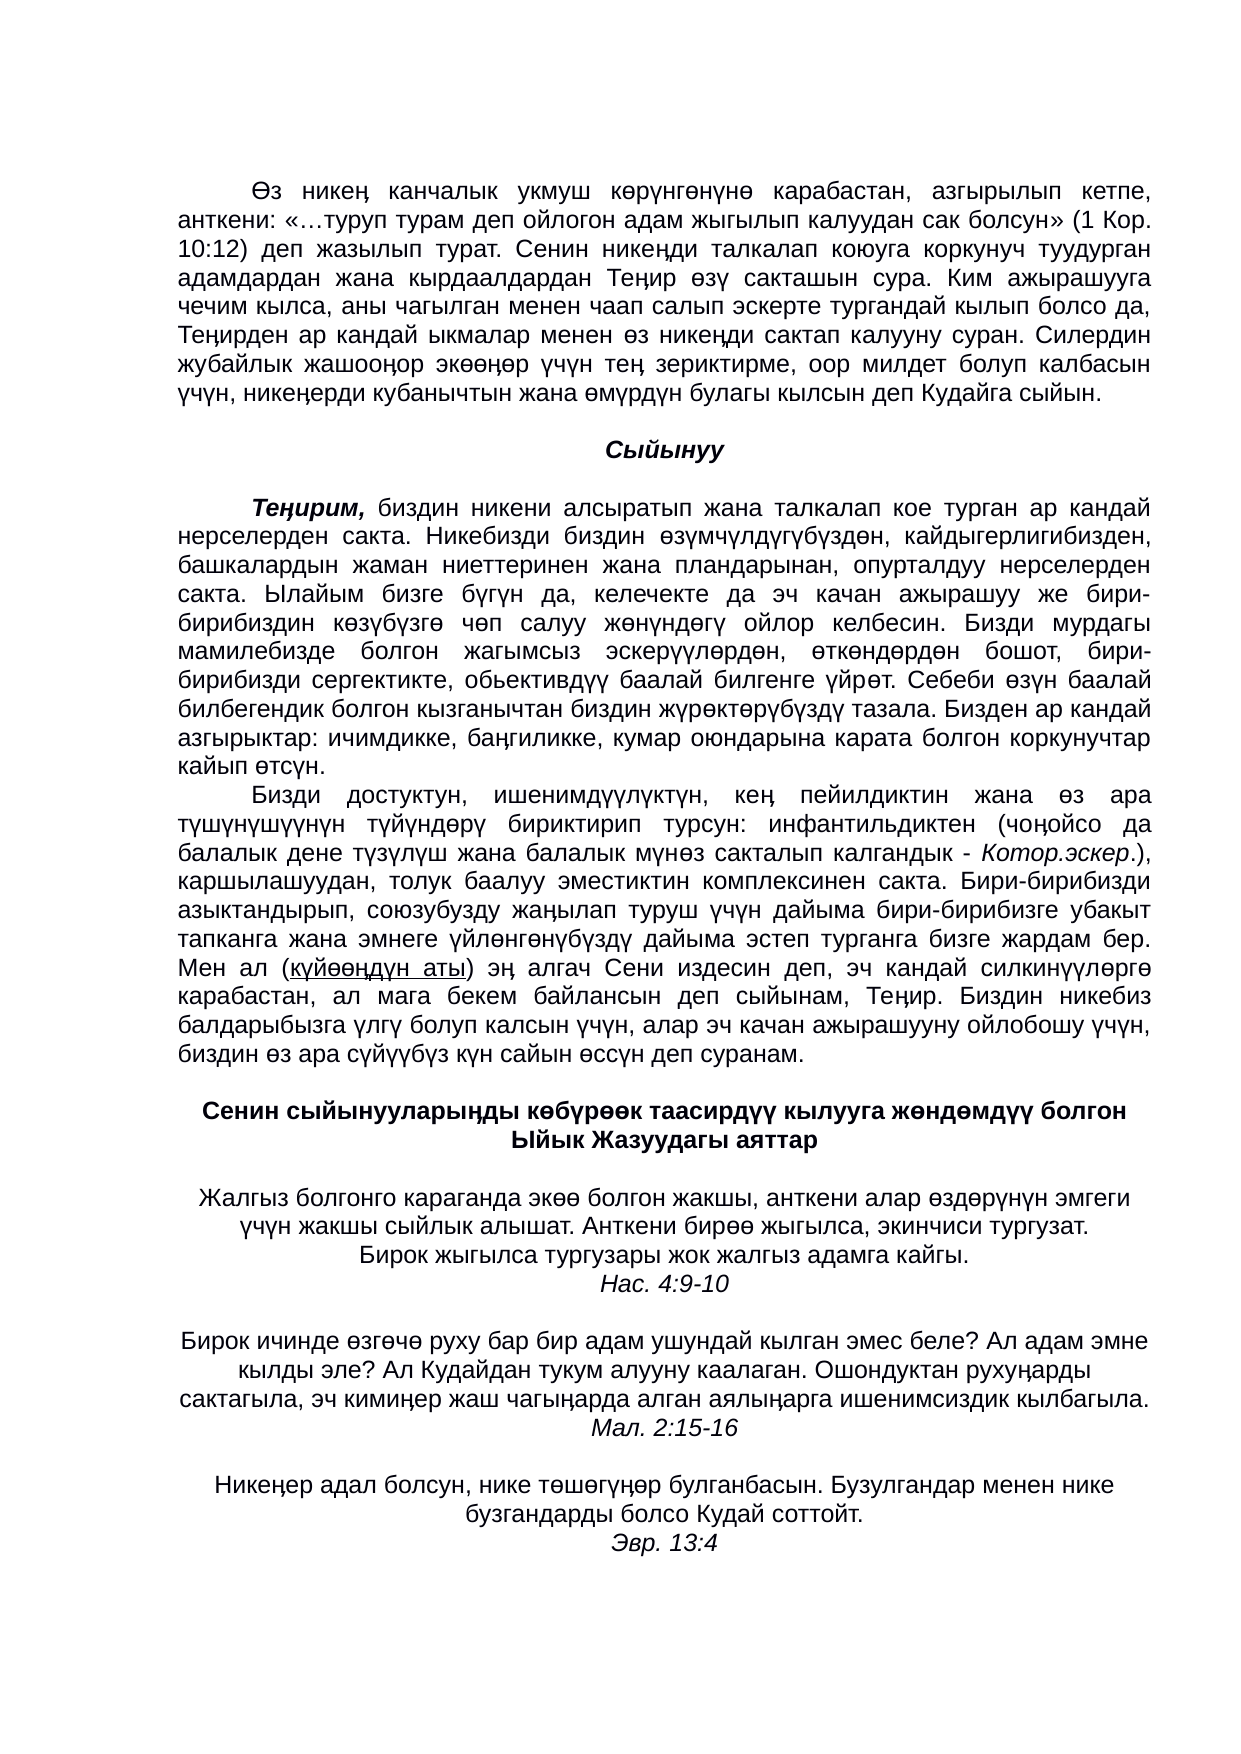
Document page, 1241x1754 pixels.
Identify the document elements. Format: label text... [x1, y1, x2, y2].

text Бизди достуктун, ишенимдүүлүктүн, кеӊ пейилдиктин жана өз ара түшүнүшүүнүн түйүндөрү бириктирип турсун: инфантильдиктен (чоӊойсо да балалык дене түзүлүш жана балалык мүнөз сакталып калгандык - Котор.эскер.), каршылашуудан, толук баалуу эместиктин комплексинен сакта. Бири-бирибизди азыктандырып, союзубузду жаӊылап туруш үчүн дайыма бири-бирибизге убакыт тапканга жана эмнеге үйлөнгөнүбүздү дайыма эстеп турганга бизге жардам бер. Мен ал (күйөөӊдүн аты) эӊ алгач Сени издесин деп, эч кандай силкинүүлөргө карабастан, ал мага бекем байлансын деп сыйынам, Теӊир. Биздин никебиз балдарыбызга үлгү болуп калсын үчүн, алар эч качан ажырашууну ойлобошу үчүн, биздин өз ара сүйүүбүз күн сайын өссүн деп суранам. [177, 780, 1152, 1068]
text Эвр. 13:4 [177, 1528, 1152, 1556]
text Никеӊер адал болсун, нике төшөгүӊөр булганбасын. Бузулгандар менен нике бузгандарды болсо Кудай соттойт. [177, 1470, 1152, 1528]
text Бирок ичинде өзгөчө руху бар бир адам ушундай кылган эмес беле? Ал адам эмне кылды эле? Ал Кудайдан тукум алууну каалаган. Ошондуктан рухуӊарды сактагыла, эч кимиӊер жаш чагыӊарда алган аялыӊарга ишенимсиздик кылбагыла. [177, 1326, 1152, 1413]
text Жалгыз болгонго караганда экөө болгон жакшы, анткени алар өздөрүнүн эмгеги үчүн жакшы сыйлык алышат. Анткени бирөө жыгылса, экинчиси тургузат. [177, 1183, 1152, 1240]
text Теӊирим, биздин никени алсыратып жана талкалап кое турган ар кандай нерселерден сакта. Никебизди биздин өзүмчүлдүгүбүздөн, кайдыгерлигибизден, башкалардын жаман ниеттеринен жана пландарынан, опурталдуу нерселерден сакта. Ылайым бизге бүгүн да, келечекте да эч качан ажырашуу же бири-бирибиздин көзүбүзгө чөп салуу жөнүндөгү ойлор келбесин. Бизди мурдагы мамилебизде болгон жагымсыз эскерүүлөрдөн, өткөндөрдөн бошот, бири-бирибизди сергектикте, обьективдүү баалай билгенге үйрөт. Себеби өзүн баалай билбегендик болгон кызганычтан биздин жүрөктөрүбүздү тазала. Бизден ар кандай азгырыктар: ичимдикке, баӊгиликке, кумар оюндарына карата болгон коркунучтар кайып өтсүн. [177, 493, 1152, 780]
text Бирок жыгылса тургузары жок жалгыз адамга кайгы. [177, 1240, 1152, 1269]
text Нас. 4:9-10 [177, 1269, 1152, 1298]
text Сенин сыйынууларыӊды көбүрөөк таасирдүү кылууга жөндөмдүү болгон Ыйык Жазуудагы аяттар [177, 1096, 1152, 1154]
text Сыйынуу [177, 435, 1152, 464]
text Мал. 2:15-16 [177, 1413, 1152, 1441]
text Өз никеӊ канчалык укмуш көрүнгөнүнө карабастан, азгырылып кетпе, анткени: «…туруп турам деп ойлогон адам жыгылып калуудан сак болсун» (1 Кор. 10:12) деп жазылып турат. Сенин никеӊди талкалап коюуга коркунуч туудурган адамдардан жана кырдаалдардан Теӊир өзү сакташын сура. Ким ажырашууга чечим кылса, аны чагылган менен чаап салып эскерте тургандай кылып болсо да, Теӊирден ар кандай ыкмалар менен өз никеӊди сактап калууну суран. Силердин жубайлык жашооӊор экөөӊөр үчүн теӊ зериктирме, оор милдет болуп калбасын үчүн, никеӊерди кубанычтын жана өмүрдүн булагы кылсын деп Кудайга сыйын. [177, 176, 1152, 406]
